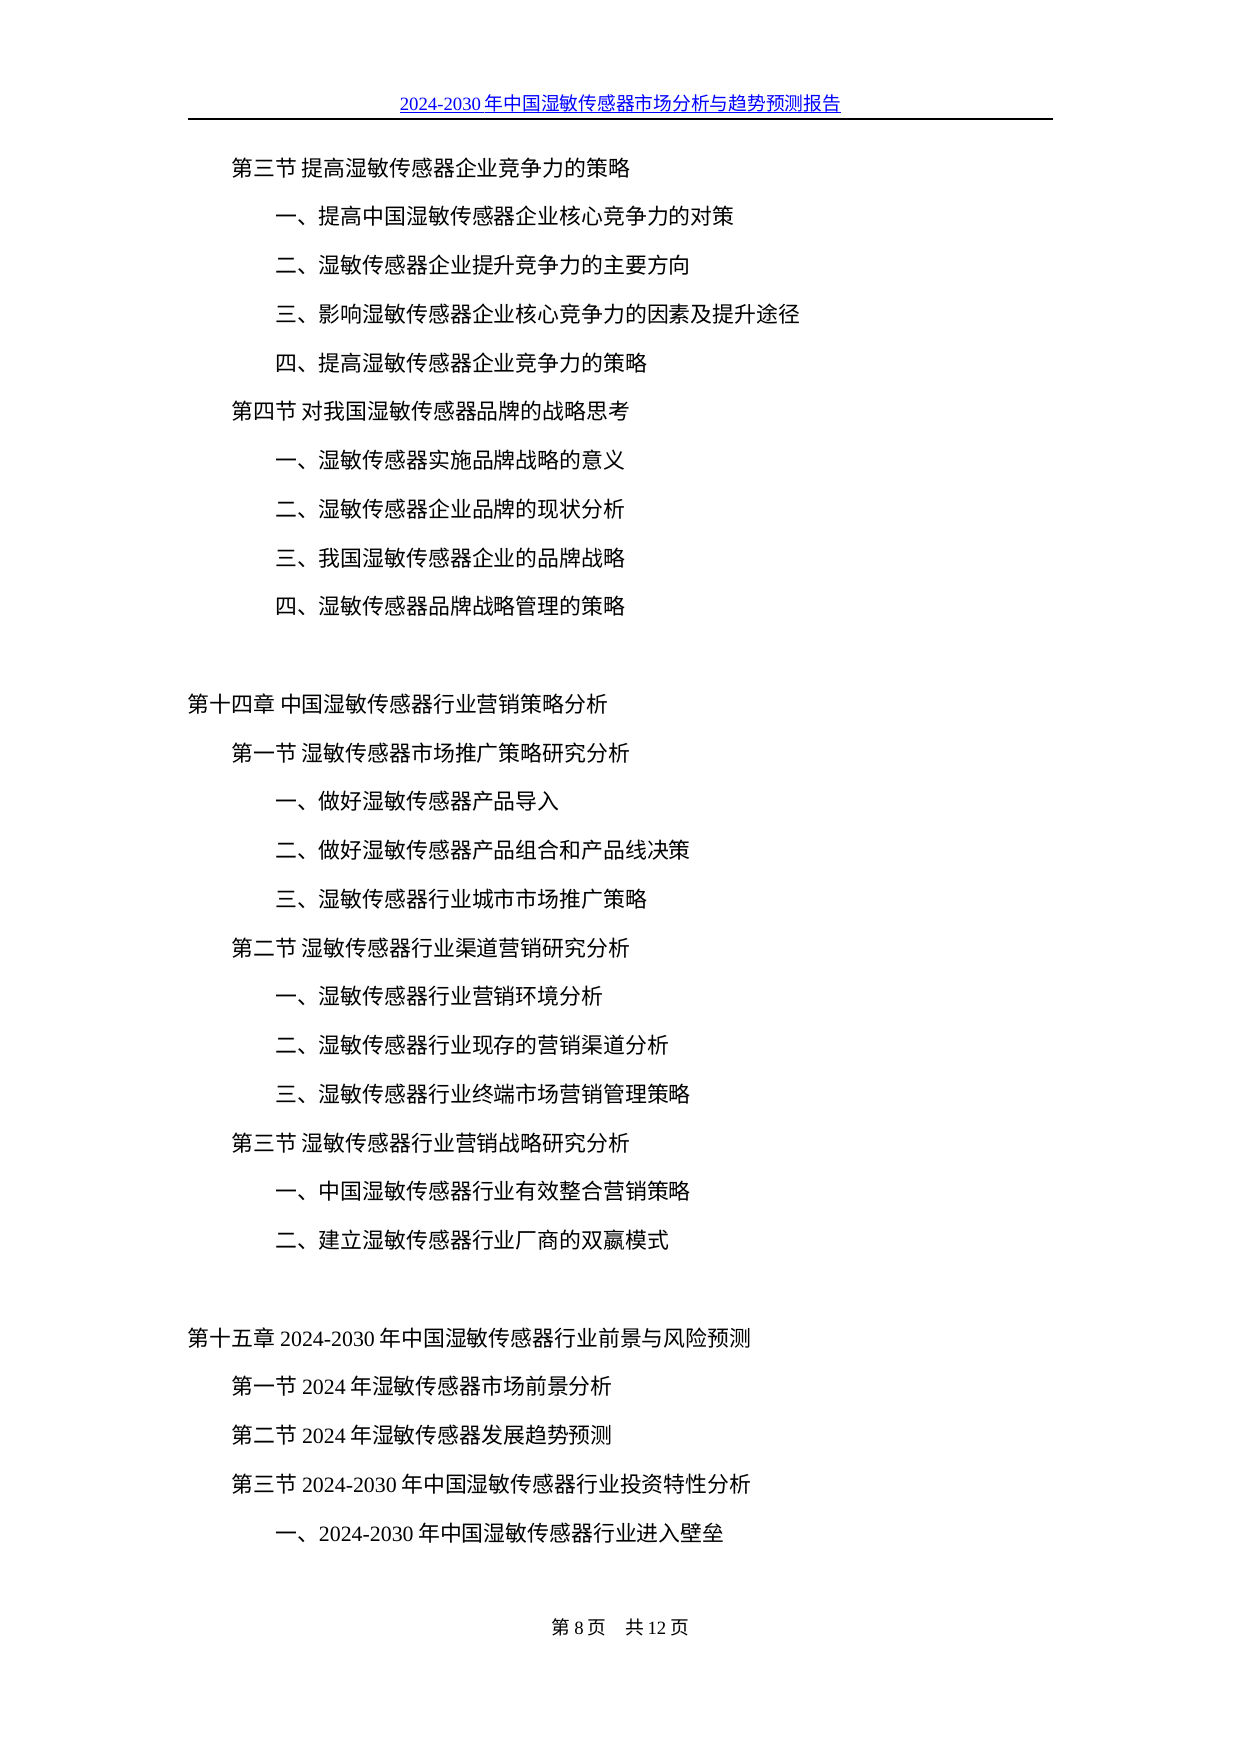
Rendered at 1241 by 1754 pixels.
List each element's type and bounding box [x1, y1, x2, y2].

text [187, 150, 1053, 1548]
